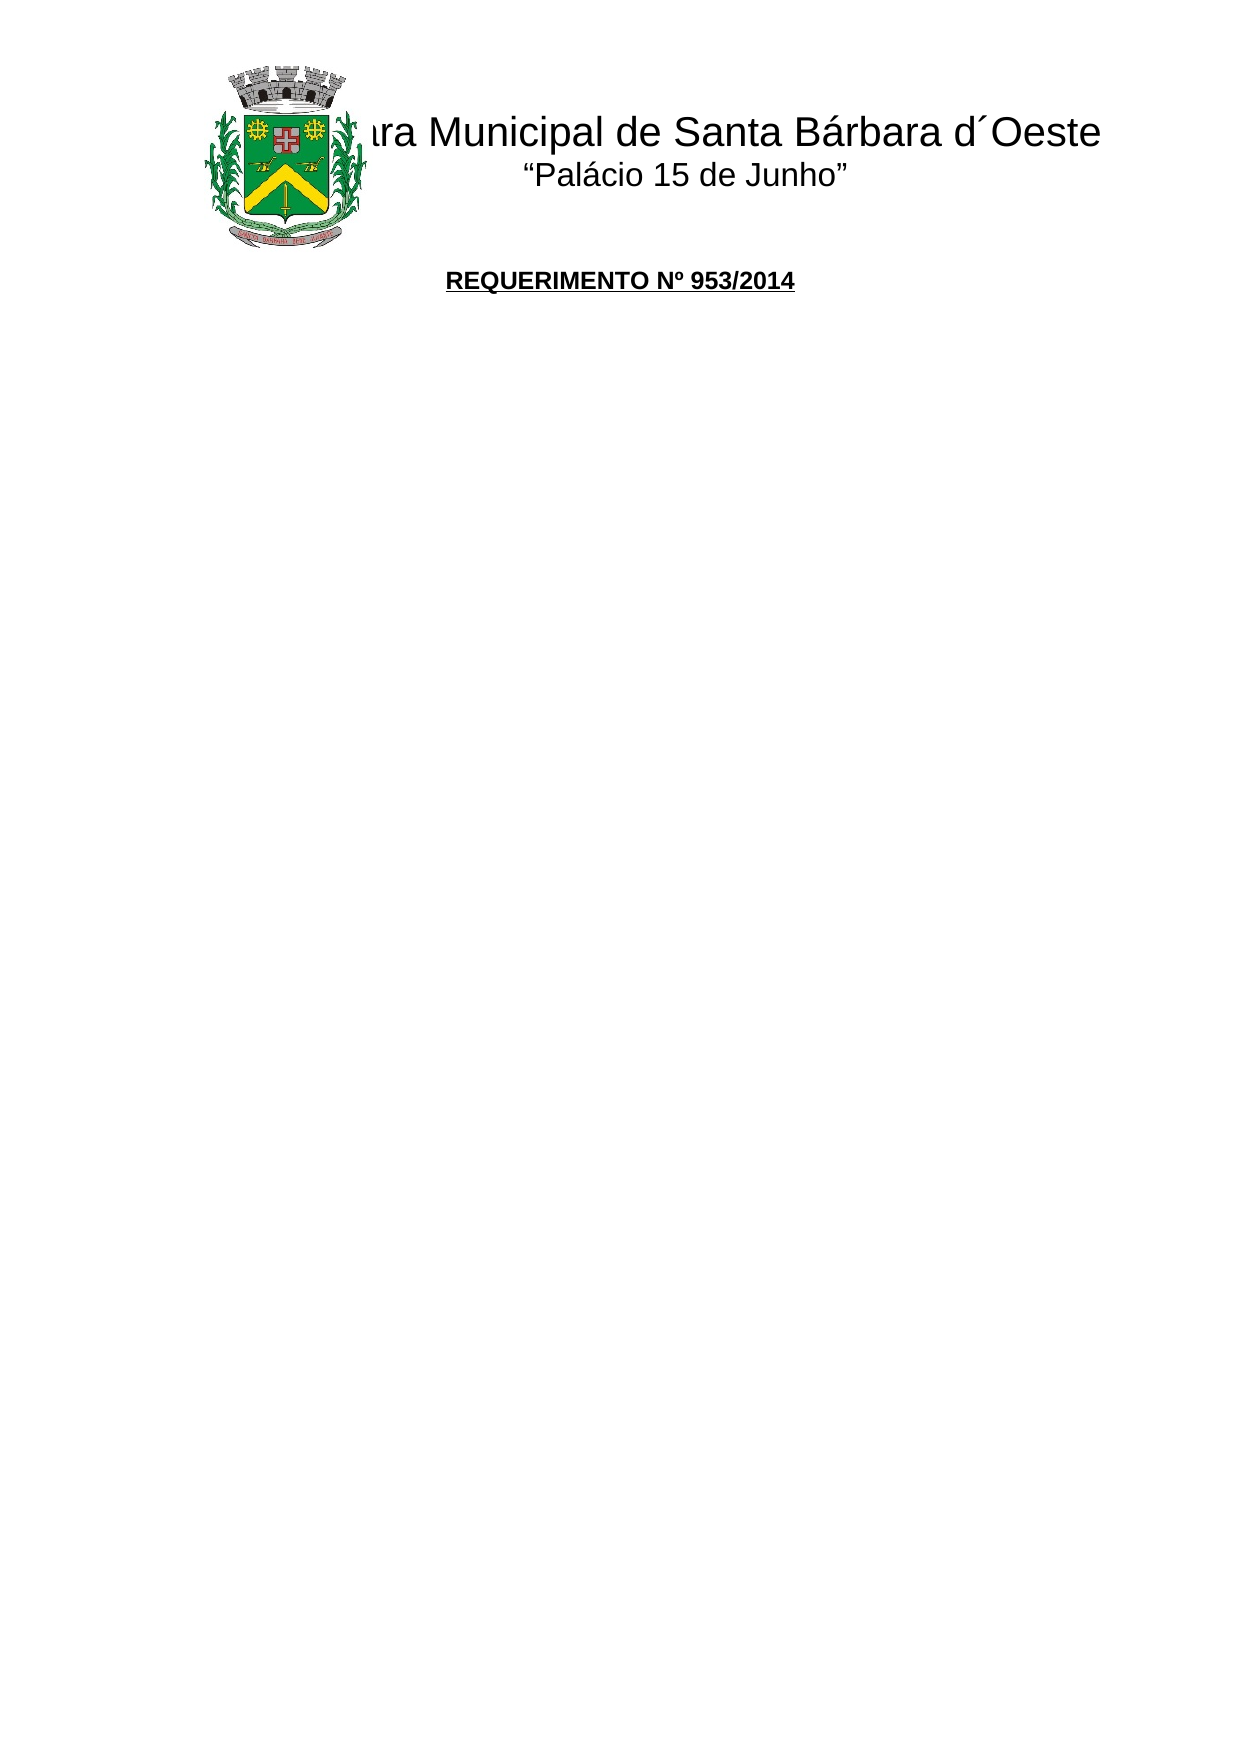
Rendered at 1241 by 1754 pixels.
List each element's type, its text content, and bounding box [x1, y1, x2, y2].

picture [204, 66, 374, 255]
title REQUERIMENTO Nº 953/2014 [177, 266, 1063, 294]
